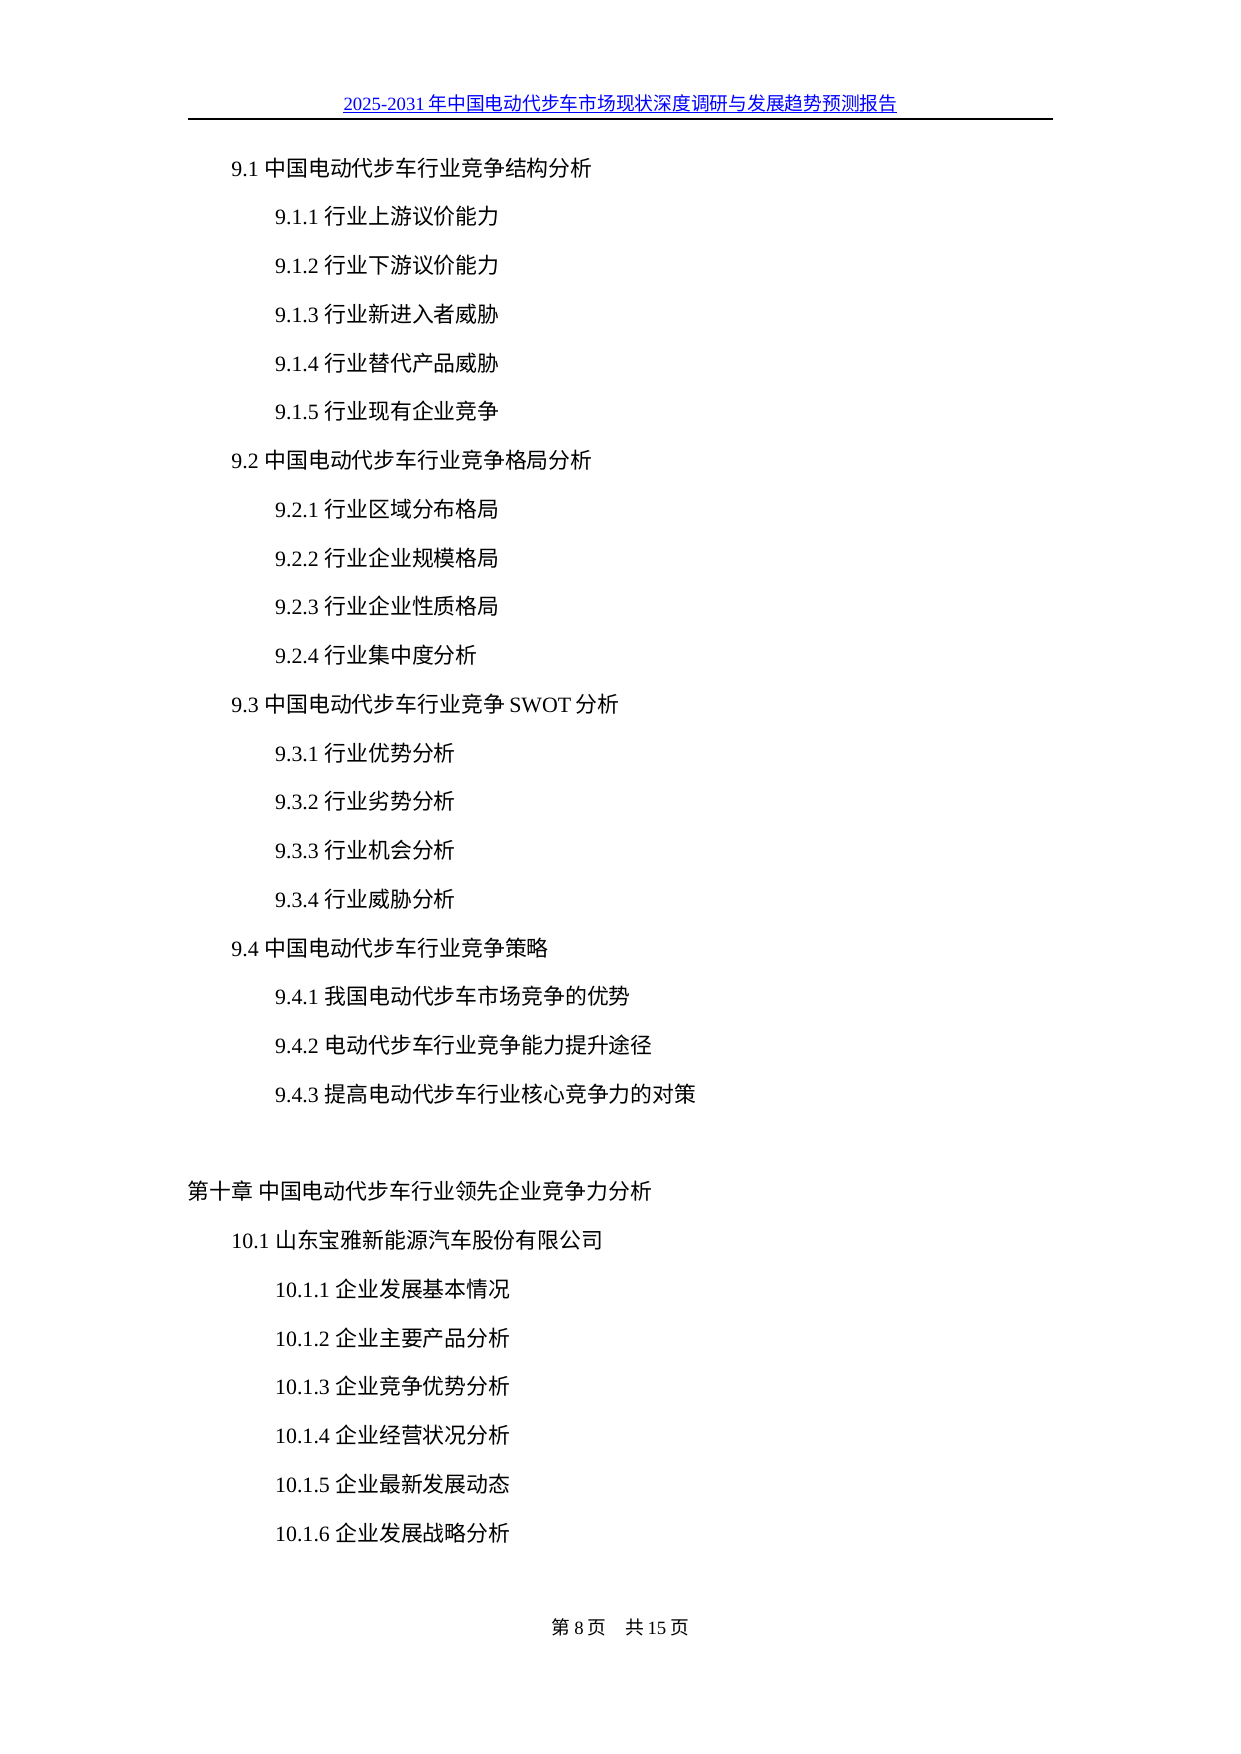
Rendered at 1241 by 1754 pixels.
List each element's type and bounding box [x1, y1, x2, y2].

text [187, 150, 1053, 1548]
